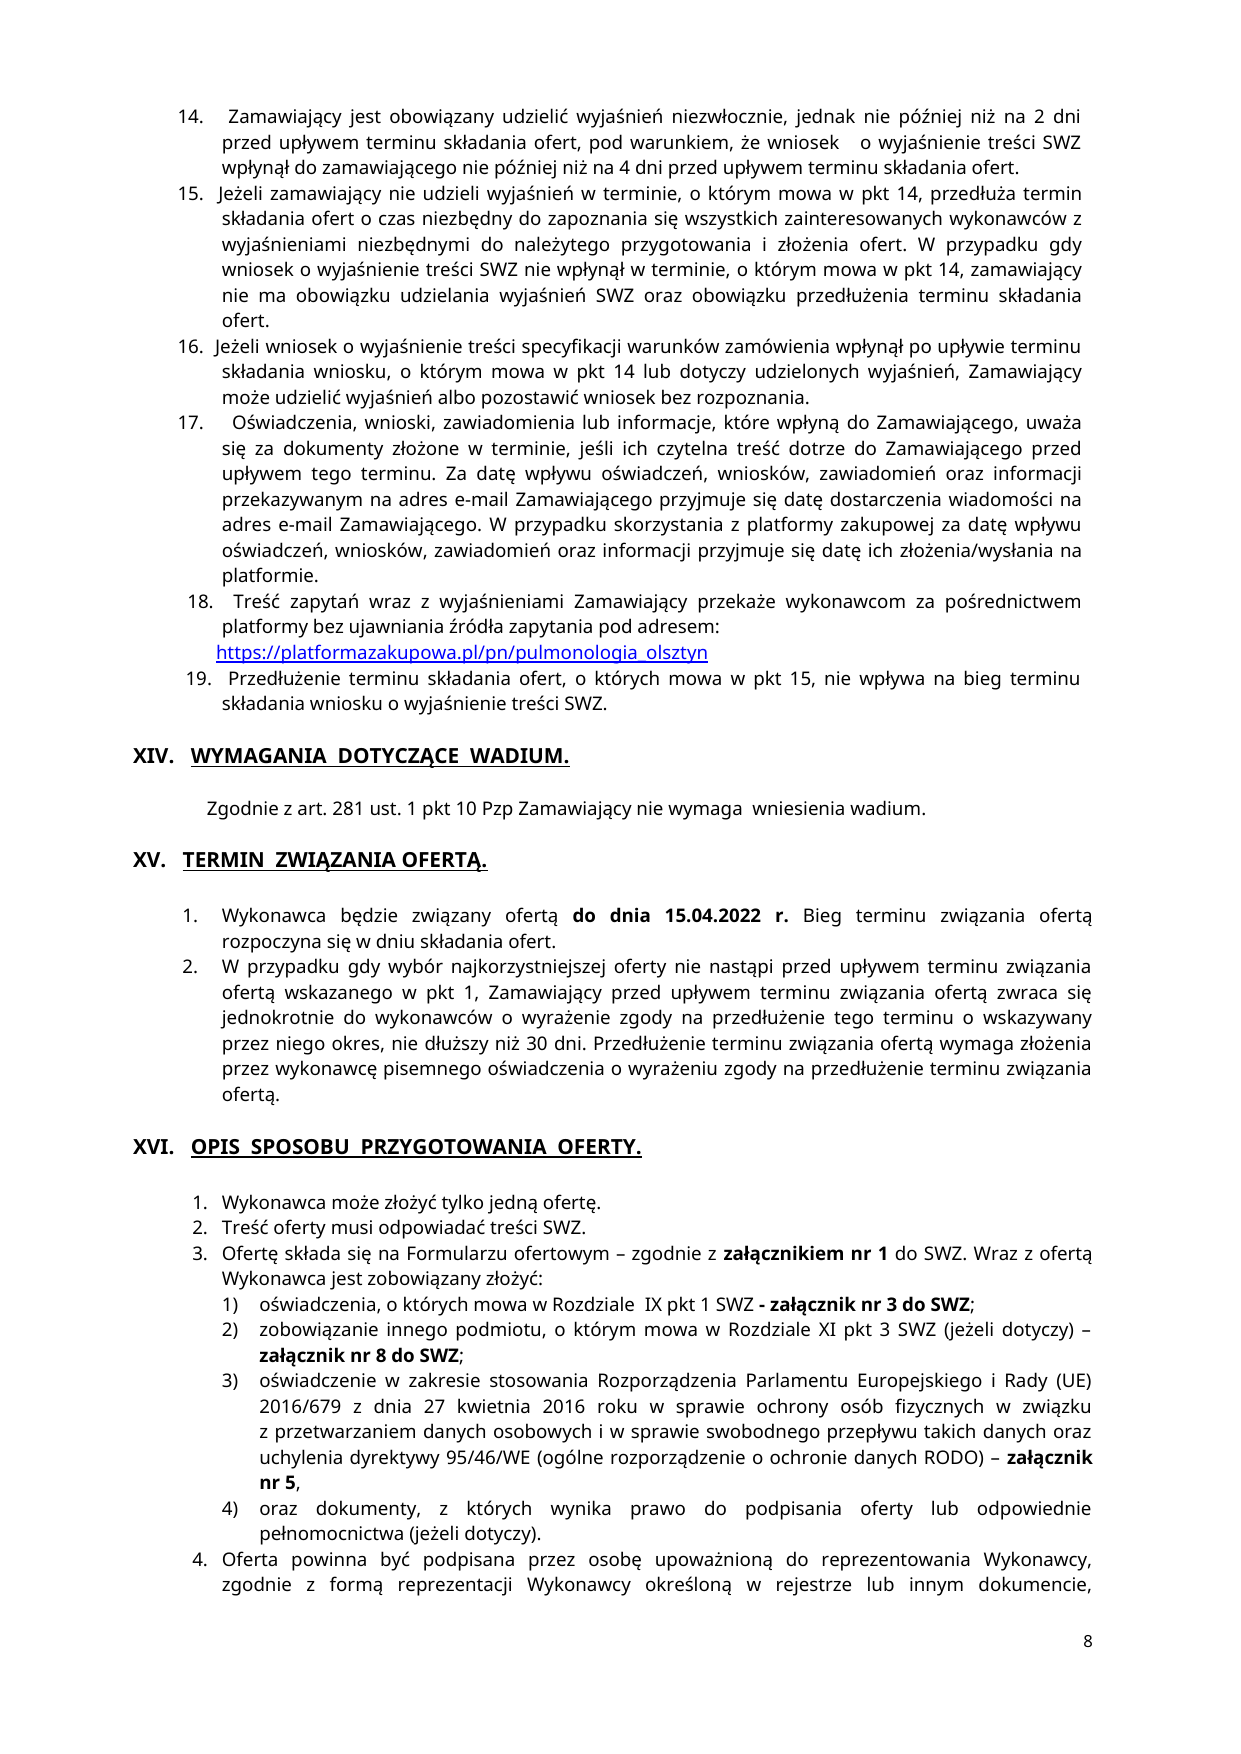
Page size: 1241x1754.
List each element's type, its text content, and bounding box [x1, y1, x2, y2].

list Ofertę składa się na Formularzu ofertowym – zgodnie z załącznikiem nr 1 do SWZ. Wraz z ofertą Wykonawca jest zobowiązany złożyć: [192, 1240, 1093, 1291]
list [192, 1546, 1093, 1597]
text 14. Zamawiający jest obowiązany udzielić wyjaśnień niezwłocznie, jednak nie później niż na 2 dni przed upływem terminu składania ofert, pod warunkiem, że wniosek o wyjaśnienie treści SWZ wpłynął do zamawiającego nie później niż na 4 dni przed upływem terminu składania ofert. [177, 103, 1083, 180]
text https://platformazakupowa.pl/pn/pulmonologia_olsztyn [133, 639, 1083, 665]
list Treść oferty musi odpowiadać treści SWZ. [192, 1214, 1093, 1240]
list zobowiązanie innego podmiotu, o którym mowa w Rozdziale XI pkt 3 SWZ (jeżeli dotyczy) – załącznik nr 8 do SWZ; [222, 1317, 1093, 1368]
list oraz dokumenty, z których wynika prawo do podpisania oferty lub odpowiednie pełnomocnictwa (jeżeli dotyczy). [222, 1495, 1093, 1546]
text Zgodnie z art. 281 ust. 1 pkt 10 Pzp Zamawiający nie wymaga wniesienia wadium. [170, 795, 1093, 821]
text 18. Treść zapytań wraz z wyjaśnieniami Zamawiający przekaże wykonawcom za pośrednictwem platformy bez ujawniania źródła zapytania pod adresem: [177, 588, 1083, 639]
text 16. Jeżeli wniosek o wyjaśnienie treści specyfikacji warunków zamówienia wpłynął po upływie terminu składania wniosku, o którym mowa w pkt 14 lub dotyczy udzielonych wyjaśnień, Zamawiający może udzielić wyjaśnień albo pozostawić wniosek bez rozpoznania. [177, 333, 1083, 410]
text XIV. WYMAGANIA DOTYCZĄCE WADIUM. [133, 741, 1093, 770]
list oświadczenie w zakresie stosowania Rozporządzenia Parlamentu Europejskiego i Rady (UE) 2016/679 z dnia 27 kwietnia 2016 roku w sprawie ochrony osób fizycznych w związku z przetwarzaniem danych osobowych i w sprawie swobodnego przepływu takich danych oraz uchylenia dyrektywy 95/46/WE (ogólne rozporządzenie o ochronie danych RODO) – załącznik nr 5, [222, 1368, 1093, 1495]
text 15. Jeżeli zamawiający nie udzieli wyjaśnień w terminie, o którym mowa w pkt 14, przedłuża termin składania ofert o czas niezbędny do zapoznania się wszystkich zainteresowanych wykonawców z wyjaśnieniami niezbędnymi do należytego przygotowania i złożenia ofert. W przypadku gdy wniosek o wyjaśnienie treści SWZ nie wpłynął w terminie, o którym mowa w pkt 14, zamawiający nie ma obowiązku udzielania wyjaśnień SWZ oraz obowiązku przedłużenia terminu składania ofert. [177, 180, 1083, 333]
text XVI. OPIS SPOSOBU PRZYGOTOWANIA OFERTY. [133, 1132, 1093, 1161]
text XV. TERMIN ZWIĄZANIA OFERTĄ. [133, 846, 1093, 874]
text 1. Wykonawca będzie związany ofertą do dnia 15.04.2022 r. Bieg terminu związania ofertą rozpoczyna się w dniu składania ofert. [177, 902, 1093, 953]
list oświadczenia, o których mowa w Rozdziale IX pkt 1 SWZ - załącznik nr 3 do SWZ; [222, 1291, 1093, 1317]
text 19. Przedłużenie terminu składania ofert, o których mowa w pkt 15, nie wpływa na bieg terminu składania wniosku o wyjaśnienie treści SWZ. [177, 665, 1083, 716]
list Wykonawca może złożyć tylko jedną ofertę. [192, 1189, 1093, 1214]
text 17. Oświadczenia, wnioski, zawiadomienia lub informacje, które wpłyną do Zamawiającego, uważa się za dokumenty złożone w terminie, jeśli ich czytelna treść dotrze do Zamawiającego przed upływem tego terminu. Za datę wpływu oświadczeń, wniosków, zawiadomień oraz informacji przekazywanym na adres e-mail Zamawiającego przyjmuje się datę dostarczenia wiadomości na adres e-mail Zamawiającego. W przypadku skorzystania z platformy zakupowej za datę wpływu oświadczeń, wniosków, zawiadomień oraz informacji przyjmuje się datę ich złożenia/wysłania na platformie. [177, 410, 1083, 588]
text 2. W przypadku gdy wybór najkorzystniejszej oferty nie nastąpi przed upływem terminu związania ofertą wskazanego w pkt 1, Zamawiający przed upływem terminu związania ofertą zwraca się jednokrotnie do wykonawców o wyrażenie zgody na przedłużenie tego terminu o wskazywany przez niego okres, nie dłuższy niż 30 dni. Przedłużenie terminu związania ofertą wymaga złożenia przez wykonawcę pisemnego oświadczenia o wyrażeniu zgody na przedłużenie terminu związania ofertą. [177, 953, 1093, 1107]
